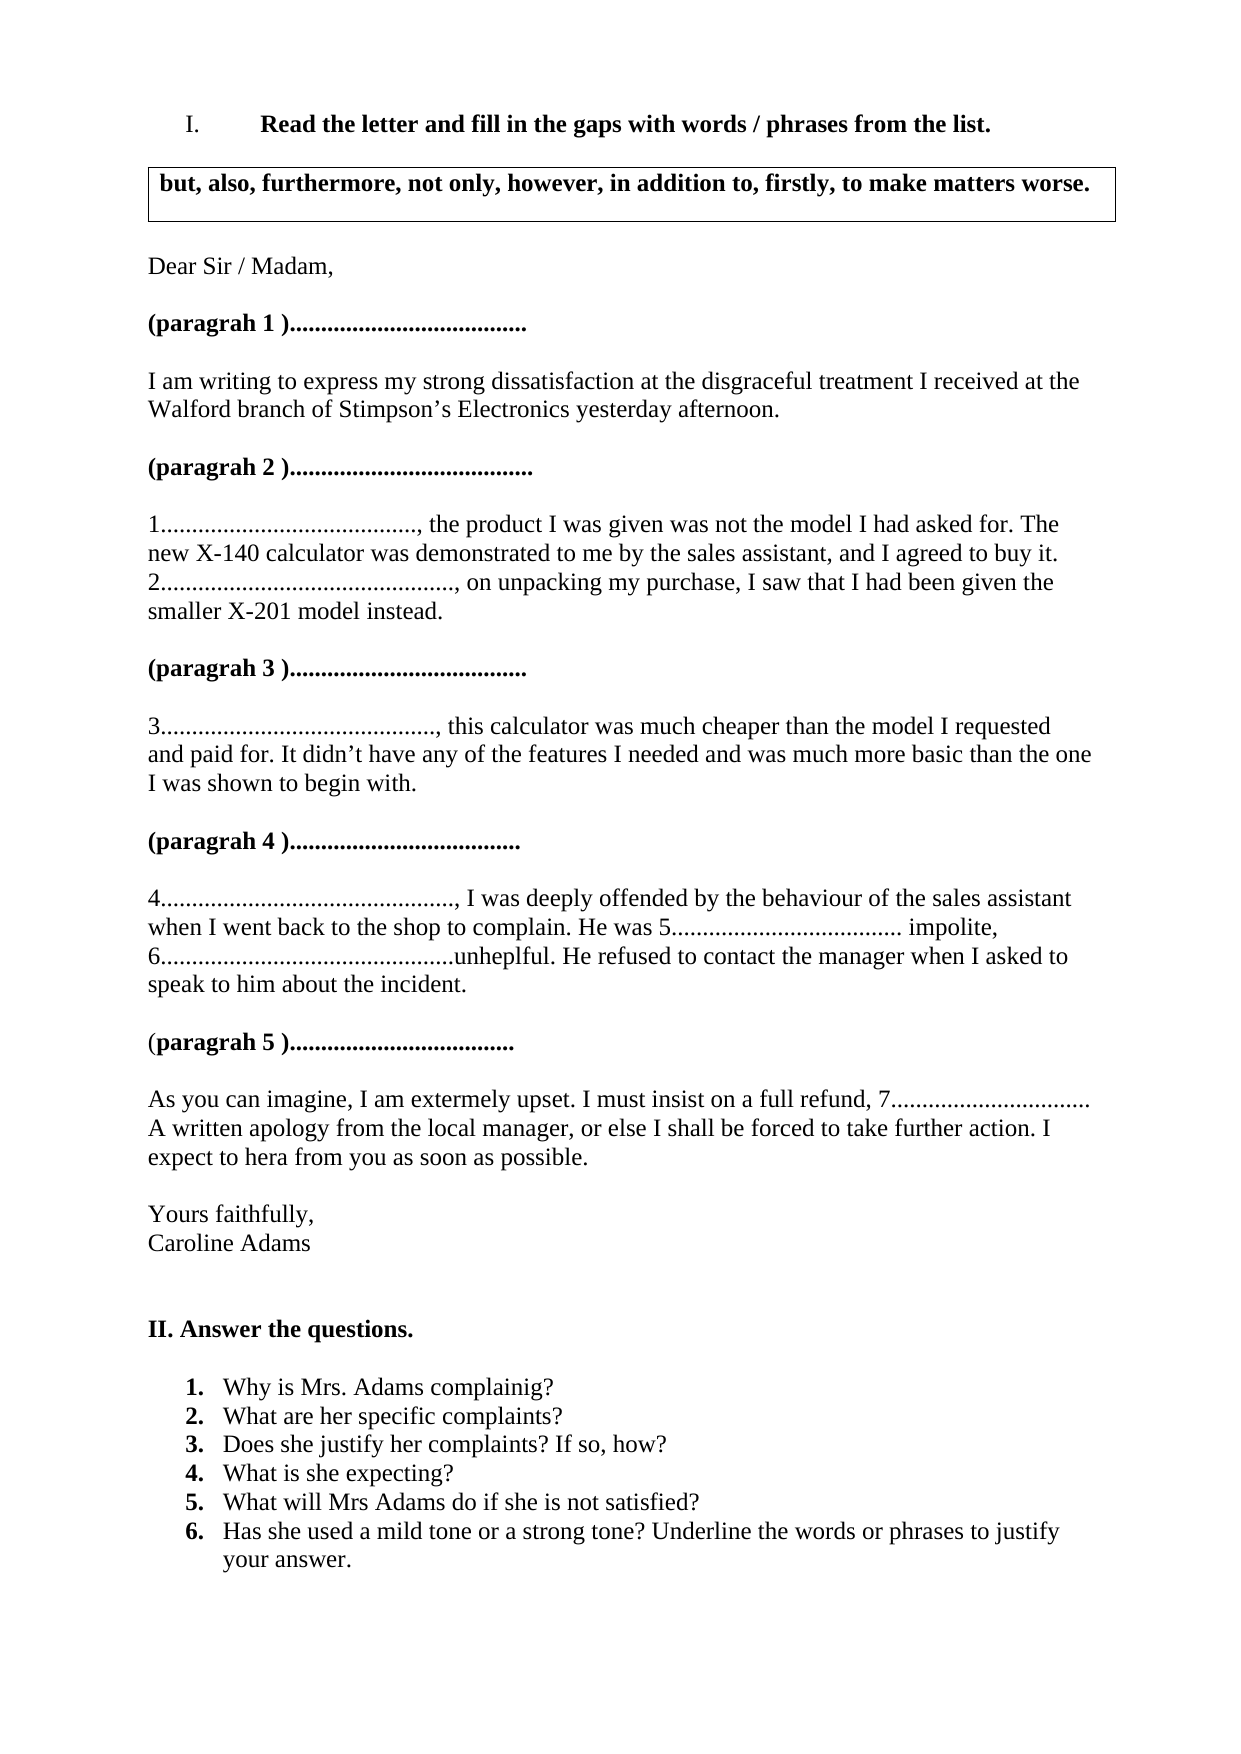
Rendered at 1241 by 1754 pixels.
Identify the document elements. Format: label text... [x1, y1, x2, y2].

text 3............................................, this calculator was much cheaper than the model I requested and paid for. It didn’t have any of the features I needed and was much more basic than the one I was shown to begin with. [148, 711, 1093, 797]
text Dear Sir / Madam, [148, 251, 1093, 279]
text 1........................................., the product I was given was not the model I had asked for. The new X-140 calculator was demonstrated to me by the sales assistant, and I agreed to buy it. 2..............................................., on unpacking my purchase, I saw that I had been given the smaller X-201 model instead. [148, 509, 1093, 624]
text (paragrah 1 )...................................... [148, 308, 1093, 337]
text (paragrah 2 )....................................... [148, 452, 1093, 481]
text (paragrah 4 )..................................... [148, 826, 1093, 854]
list Read the letter and fill in the gaps with words / phrases from the list. [185, 109, 1093, 138]
list What will Mrs Adams do if she is not satisfied? [185, 1487, 1093, 1516]
list What are her specific complaints? [185, 1401, 1093, 1429]
text I am writing to express my strong dissatisfaction at the disgraceful treatment I received at the Walford branch of Stimpson’s Electronics yesterday afternoon. [148, 366, 1093, 423]
list Why is Mrs. Adams complainig? [185, 1372, 1093, 1401]
text Yours faithfully, [148, 1199, 1093, 1228]
text II. Answer the questions. [148, 1314, 1093, 1343]
text (paragrah 5 ).................................... [148, 1027, 1093, 1056]
text 4..............................................., I was deeply offended by the behaviour of the sales assistant when I went back to the shop to complain. He was 5..................................... impolite, 6...............................................unheplful. He refused to contact the manager when I asked to speak to him about the incident. [148, 883, 1093, 998]
list What is she expecting? [185, 1458, 1093, 1487]
text A written apology from the local manager, or else I shall be forced to take further action. I expect to hera from you as soon as possible. [148, 1113, 1093, 1171]
list Has she used a mild tone or a strong tone? Underline the words or phrases to justify your answer. [185, 1516, 1093, 1573]
text (paragrah 3 )...................................... [148, 653, 1093, 682]
text As you can imagine, I am extermely upset. I must insist on a full refund, 7................................ [148, 1084, 1093, 1113]
text Caroline Adams [148, 1228, 1093, 1257]
table_header but, also, furthermore, not only, however, in addition to, firstly, to make matters worse. [149, 168, 1115, 221]
list Does she justify her complaints? If so, how? [185, 1429, 1093, 1458]
